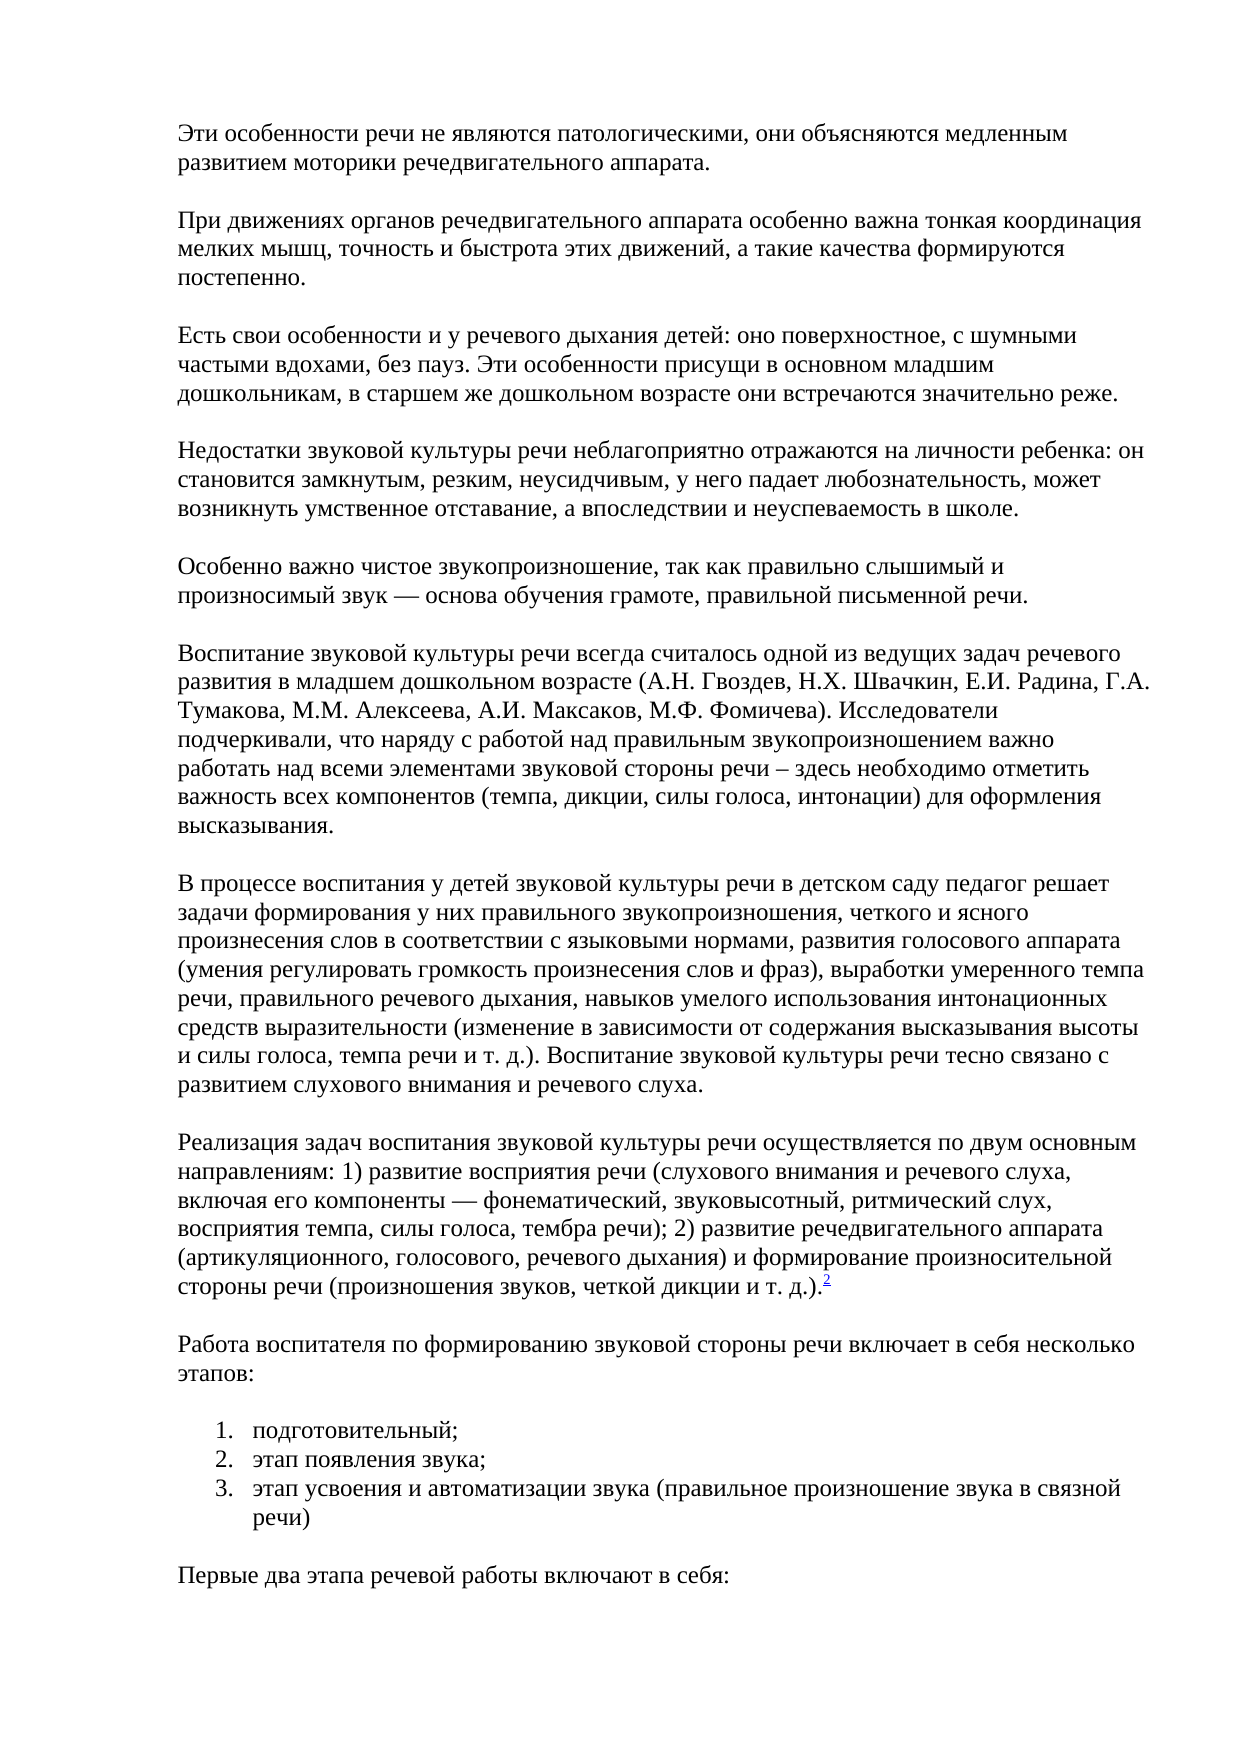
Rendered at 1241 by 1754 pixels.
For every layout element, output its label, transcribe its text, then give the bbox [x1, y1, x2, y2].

text В процессе воспитания у детей звуковой культуры речи в детском саду педагог решает задачи формирования у них правильного звукопроизношения, четкого и ясного произнесения слов в соответствии с языковыми нормами, развития голосового аппарата (умения регулировать громкость произнесения слов и фраз), выработки умеренного темпа речи, правильного речевого дыхания, навыков умелого использования интонационных средств выразительности (изменение в зависимости от содержания высказывания высоты и силы голоса, темпа речи и т. д.). Воспитание звуковой культуры речи тесно связано с развитием слухового внимания и речевого слуха. [177, 868, 1152, 1098]
text Реализация задач воспитания звуковой культуры речи осуществляется по двум основным направлениям: 1) развитие восприятия речи (слухового внимания и речевого слуха, включая его компоненты — фонематический, звуковысотный, ритмический слух, восприятия темпа, силы голоса, тембра речи); 2) развитие речедвигательного аппарата (артикуляционного, голосового, речевого дыхания) и формирование произносительной стороны речи (произношения звуков, четкой дикции и т. д.).2 [177, 1127, 1152, 1300]
list этап появления звука; [215, 1444, 1152, 1473]
text Работа воспитателя по формированию звуковой стороны речи включает в себя несколько этапов: [177, 1329, 1152, 1386]
list этап усвоения и автоматизации звука (правильное произношение звука в связной речи) [215, 1473, 1152, 1531]
list подготовительный; [215, 1416, 1152, 1444]
text Первые два этапа речевой работы включают в себя: [177, 1560, 1152, 1588]
text Особенно важно чистое звукопроизношение, так как правильно слышимый и произносимый звук — основа обучения грамоте, правильной письменной речи. [177, 551, 1152, 608]
text Эти особенности речи не являются патологическими, они объясняются медленным развитием моторики речедвигательного аппарата. [177, 118, 1152, 176]
text При движениях органов речедвигательного аппарата особенно важна тонкая координация мелких мышц, точность и быстрота этих движений, а такие качества формируются постепенно. [177, 205, 1152, 291]
text Есть свои особенности и у речевого дыхания детей: оно поверхностное, с шумными частыми вдохами, без пауз. Эти особенности присущи в основном младшим дошкольникам, в старшем же дошкольном возрасте они встречаются значительно реже. [177, 320, 1152, 406]
text Недостатки звуковой культуры речи неблагоприятно отражаются на личности ребенка: он становится замкнутым, резким, неусидчивым, у него падает любознательность, может возникнуть умственное отставание, а впоследствии и неуспеваемость в школе. [177, 436, 1152, 522]
text Воспитание звуковой культуры речи всегда считалось одной из ведущих задач речевого развития в младшем дошкольном возрасте (А.Н. Гвоздев, Н.Х. Швачкин, Е.И. Радина, Г.А. Тумакова, М.М. Алексеева, А.И. Максаков, М.Ф. Фомичева). Исследователи подчеркивали, что наряду с работой над правильным звукопроизношением важно работать над всеми элементами звуковой стороны речи – здесь необходимо отметить важность всех компонентов (темпа, дикции, силы голоса, интонации) для оформления высказывания. [177, 638, 1152, 839]
